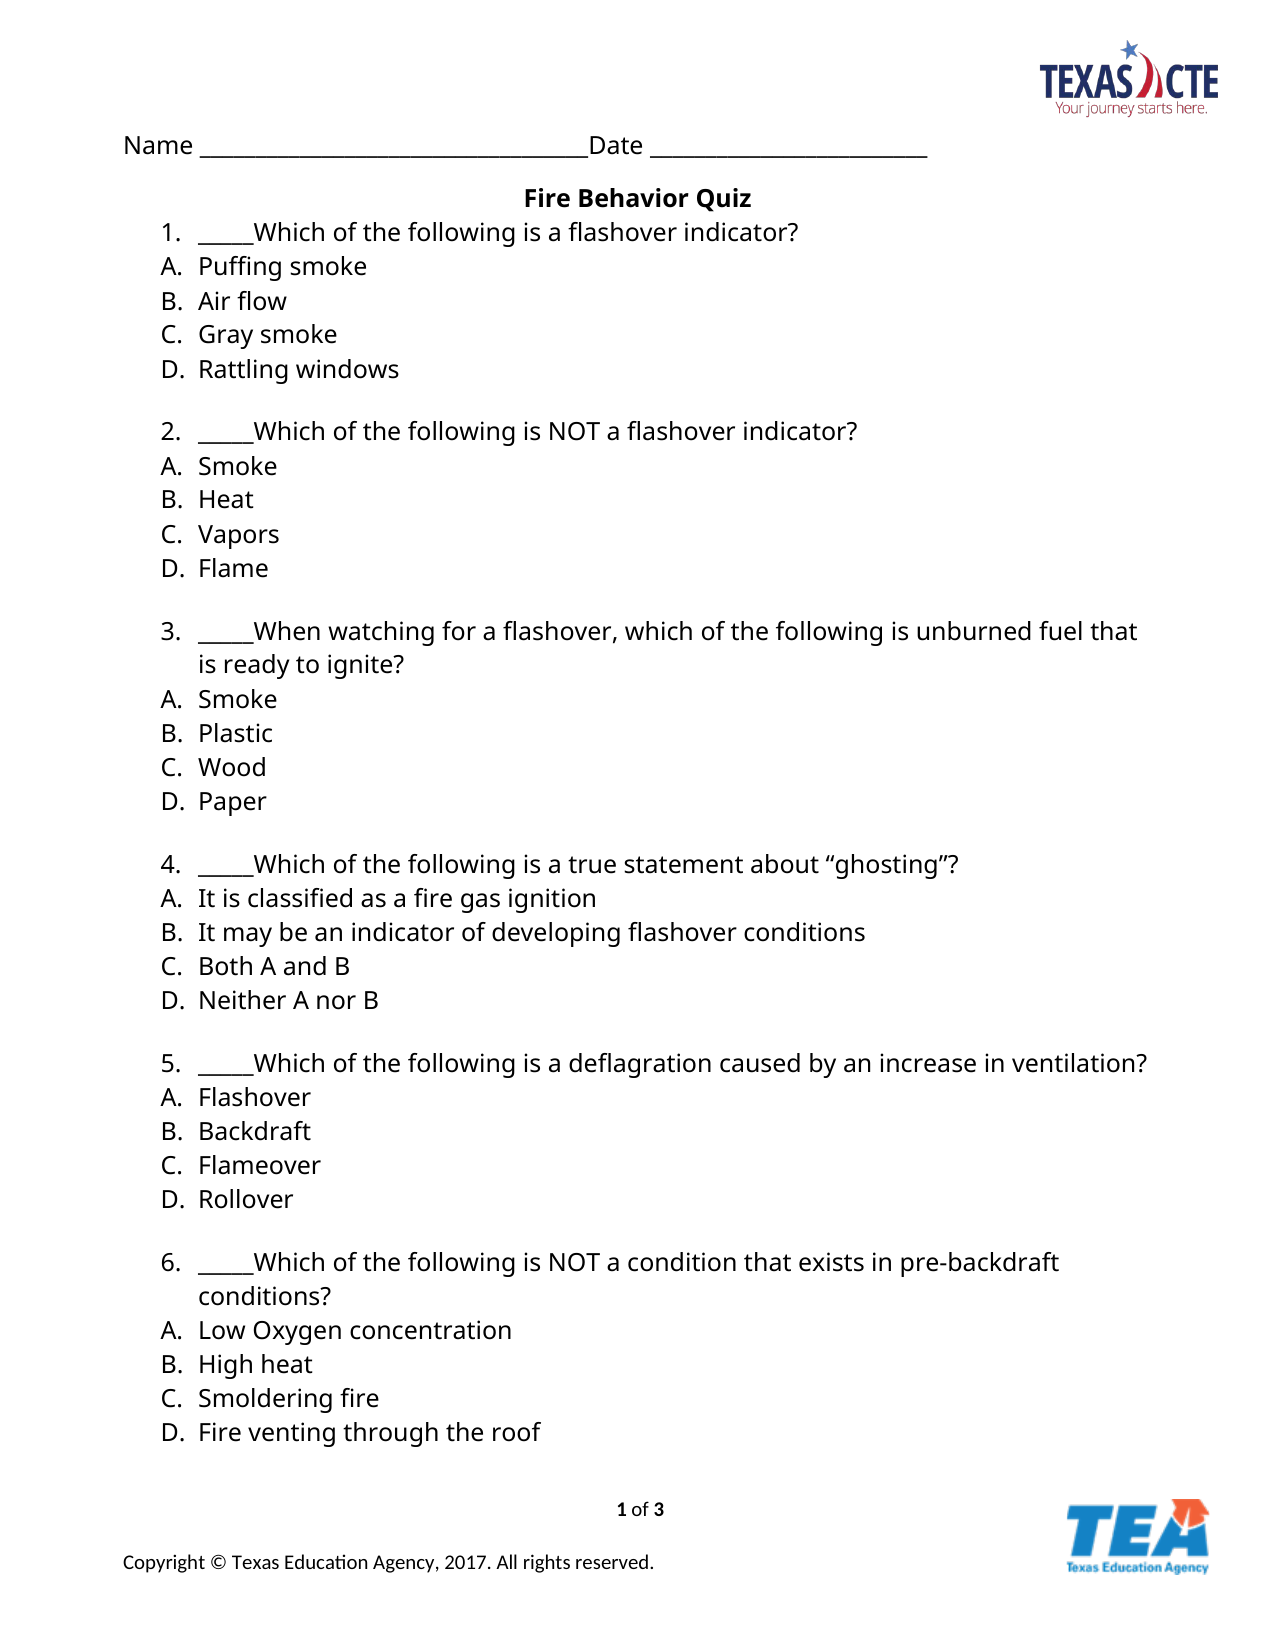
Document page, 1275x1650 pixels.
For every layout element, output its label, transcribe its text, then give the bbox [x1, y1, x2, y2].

list Backdraft [160, 1113, 1152, 1147]
list Wood [160, 749, 1152, 783]
list Air flow [160, 283, 1152, 317]
list Rollover [160, 1182, 1152, 1216]
list Neither A nor B [160, 982, 1152, 1017]
picture [1021, 28, 1237, 128]
list Flameover [160, 1147, 1152, 1182]
list Smoldering fire [160, 1381, 1152, 1415]
list Paper [160, 783, 1152, 817]
list Rattling windows [160, 351, 1152, 385]
list Plastic [160, 715, 1152, 749]
picture [1066, 1499, 1210, 1575]
list Heat [160, 482, 1152, 516]
text Name ___________________________________Date _________________________ [123, 127, 1152, 162]
list High heat [160, 1347, 1152, 1381]
list Gray smoke [160, 317, 1152, 351]
list _____Which of the following is a true statement about “ghosting”? [160, 846, 1152, 880]
list It may be an indicator of developing flashover conditions [160, 914, 1152, 948]
list _____Which of the following is a deflagration caused by an increase in ventilation? [160, 1045, 1152, 1079]
list Smoke [160, 681, 1152, 715]
list _____Which of the following is NOT a condition that exists in pre-backdraft conditions? [160, 1244, 1152, 1312]
list Flashover [160, 1079, 1152, 1113]
list It is classified as a fire gas ignition [160, 880, 1152, 914]
list Puffing smoke [160, 249, 1152, 283]
list Fire venting through the roof [160, 1415, 1152, 1449]
list Low Oxygen concentration [160, 1312, 1152, 1347]
list Vapors [160, 516, 1152, 550]
list Both A and B [160, 948, 1152, 982]
list _____Which of the following is NOT a flashover indicator? [160, 414, 1152, 448]
list _____Which of the following is a flashover indicator? [160, 215, 1152, 249]
text Fire Behavior Quiz [123, 181, 1152, 215]
list _____When watching for a flashover, which of the following is unburned fuel that is ready to ignite? [160, 613, 1146, 681]
list Flame [160, 550, 1152, 584]
list Smoke [160, 448, 1152, 482]
